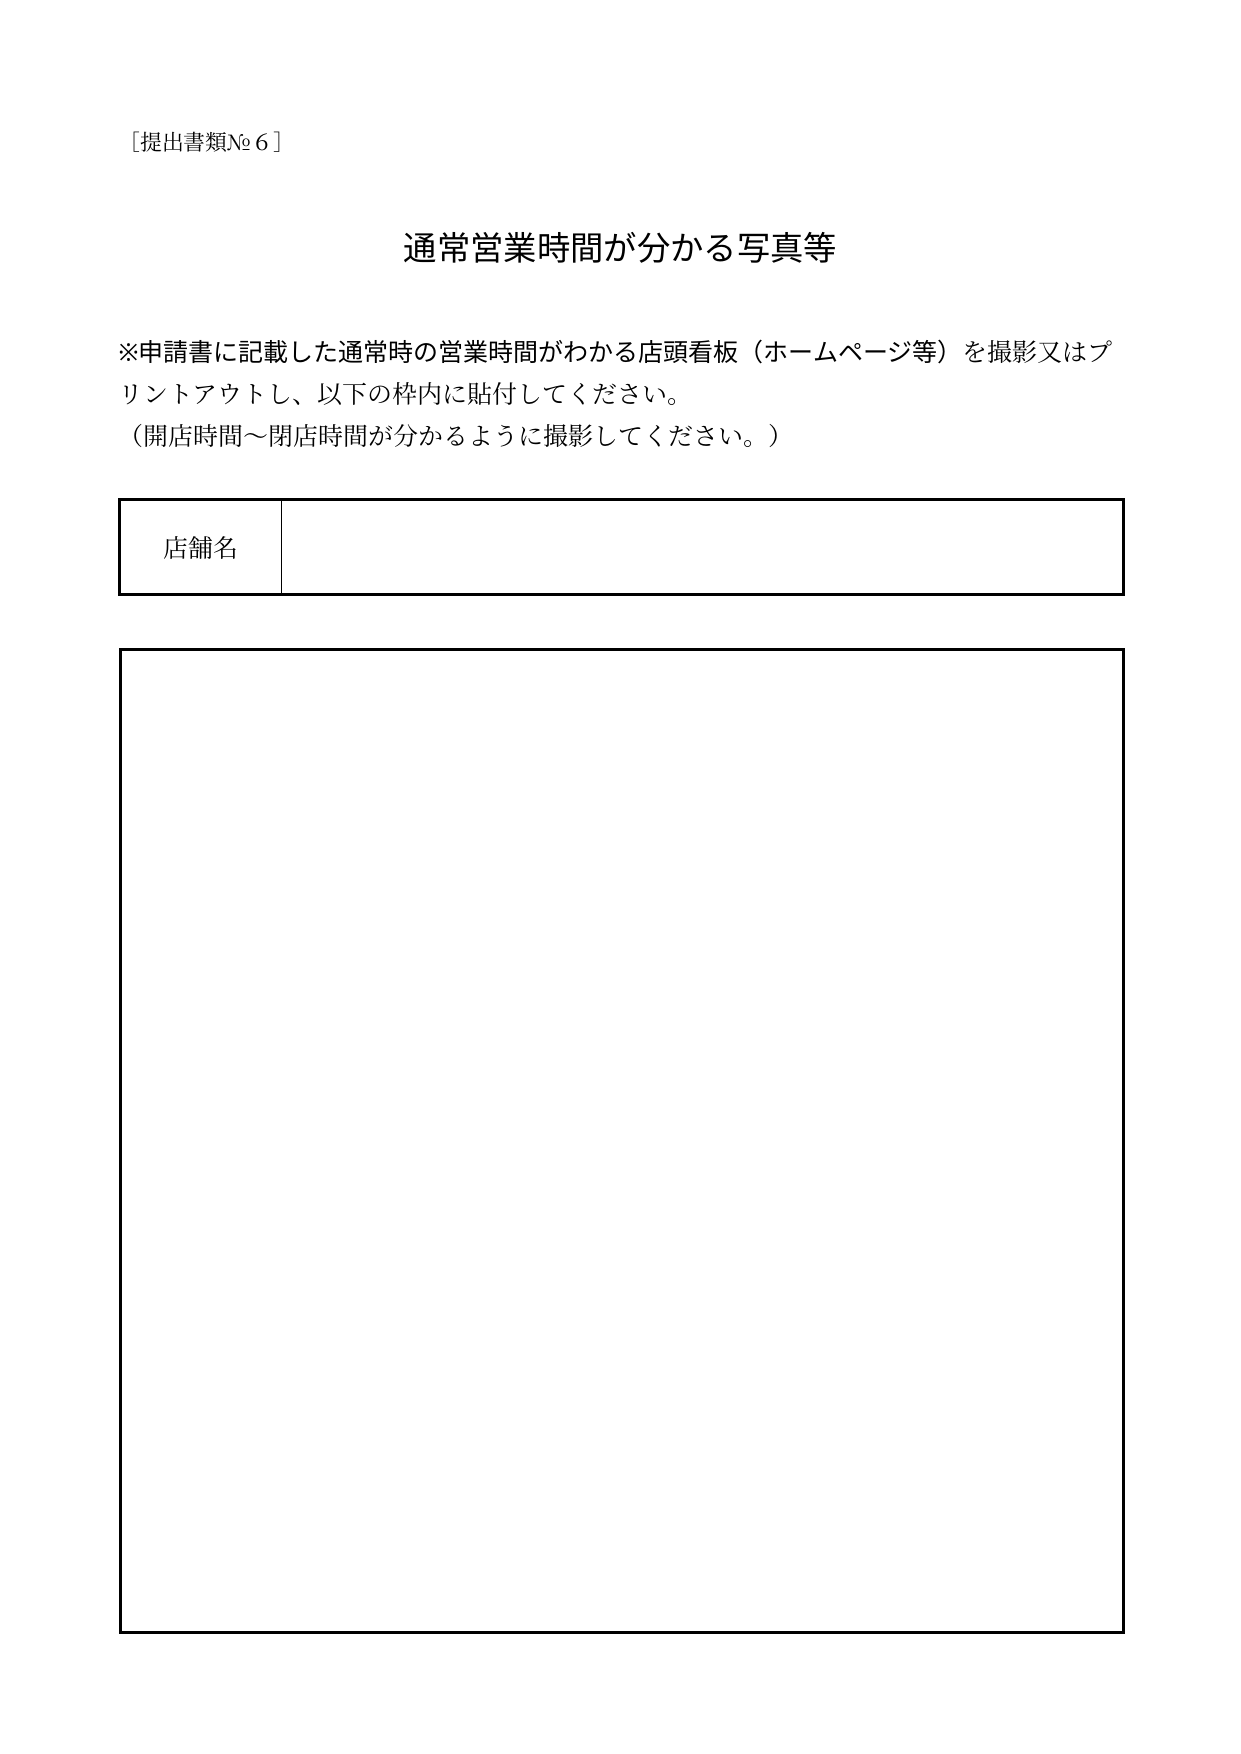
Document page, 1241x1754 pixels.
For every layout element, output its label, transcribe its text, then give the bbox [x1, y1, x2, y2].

text 通常営業時間が分かる写真等 [118, 204, 1122, 288]
table_header [282, 501, 1122, 593]
text ※申請書に記載した通常時の営業時間がわかる店頭看板（ホームページ等）を撮影又はプリントアウトし、以下の枠内に貼付してください。 [118, 330, 1122, 414]
table_header 店舗名 [121, 501, 281, 593]
text （開店時間～閉店時間が分かるように撮影してください。） [118, 414, 1122, 456]
text ［提出書類№６］ [118, 119, 1122, 162]
